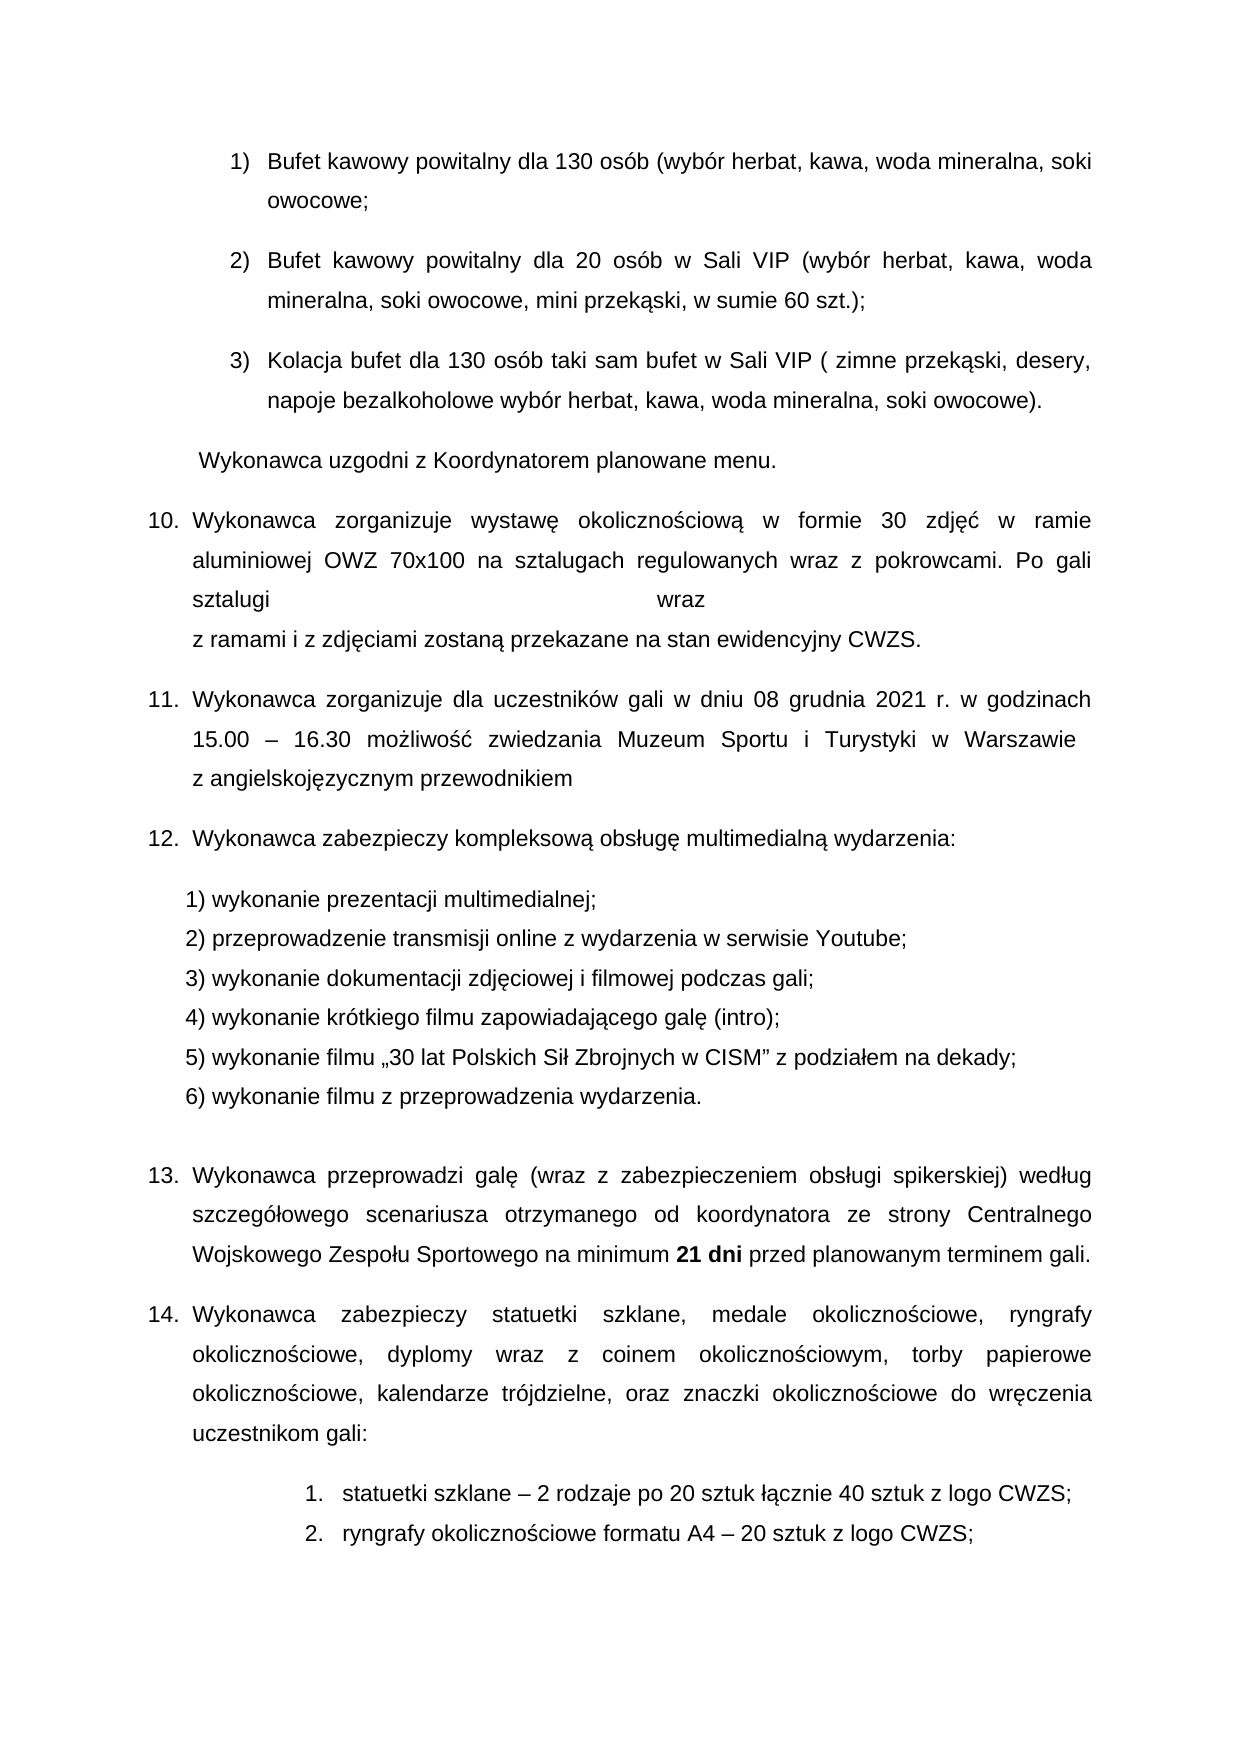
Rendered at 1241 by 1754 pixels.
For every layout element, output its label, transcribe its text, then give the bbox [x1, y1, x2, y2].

list Bufet kawowy powitalny dla 20 osób w Sali VIP (wybór herbat, kawa, woda mineralna, soki owocowe, mini przekąski, w sumie 60 szt.); [229, 247, 1093, 313]
list ryngrafy okolicznościowe formatu A4 – 20 sztuk z logo CWZS; [304, 1519, 1093, 1546]
text 5) wykonanie filmu „30 lat Polskich Sił Zbrojnych w CISM” z podziałem na dekady; [185, 1043, 1093, 1070]
list Wykonawca zabezpieczy statuetki szklane, medale okolicznościowe, ryngrafy okolicznościowe, dyplomy wraz z coinem okolicznościowym, torby papierowe okolicznościowe, kalendarze trójdzielne, oraz znaczki okolicznościowe do wręczenia uczestnikom gali: [148, 1301, 1093, 1446]
list Wykonawca zorganizuje dla uczestników gali w dniu 08 grudnia 2021 r. w godzinach 15.00 – 16.30 możliwość zwiedzania Muzeum Sportu i Turystyki w Warszawie z angielskojęzycznym przewodnikiem [148, 686, 1093, 791]
list Bufet kawowy powitalny dla 130 osób (wybór herbat, kawa, woda mineralna, soki owocowe; [229, 148, 1093, 213]
list Wykonawca przeprowadzi galę (wraz z zabezpieczeniem obsługi spikerskiej) według szczegółowego scenariusza otrzymanego od koordynatora ze strony Centralnego Wojskowego Zespołu Sportowego na minimum 21 dni przed planowanym terminem gali. [148, 1162, 1093, 1267]
text 3) wykonanie dokumentacji zdjęciowej i filmowej podczas gali; [185, 964, 1093, 991]
text 6) wykonanie filmu z przeprowadzenia wydarzenia. [185, 1083, 1093, 1109]
list Kolacja bufet dla 130 osób taki sam bufet w Sali VIP ( zimne przekąski, desery, napoje bezalkoholowe wybór herbat, kawa, woda mineralna, soki owocowe). [229, 347, 1093, 413]
text 2) przeprowadzenie transmisji online z wydarzenia w serwisie Youtube; [185, 925, 1093, 951]
text Wykonawca uzgodni z Koordynatorem planowane menu. [148, 447, 1093, 473]
text 4) wykonanie krótkiego filmu zapowiadającego galę (intro); [185, 1004, 1093, 1030]
list Wykonawca zorganizuje wystawę okolicznościową w formie 30 zdjęć w ramie aluminiowej OWZ 70x100 na sztalugach regulowanych wraz z pokrowcami. Po gali sztalugi wraz z ramami i z zdjęciami zostaną przekazane na stan ewidencyjny CWZS. [148, 507, 1093, 652]
text 1) wykonanie prezentacji multimedialnej; [185, 886, 1093, 912]
list Wykonawca zabezpieczy kompleksową obsługę multimedialną wydarzenia: [148, 825, 1093, 852]
list statuetki szklane – 2 rodzaje po 20 sztuk łącznie 40 sztuk z logo CWZS; [304, 1480, 1093, 1506]
